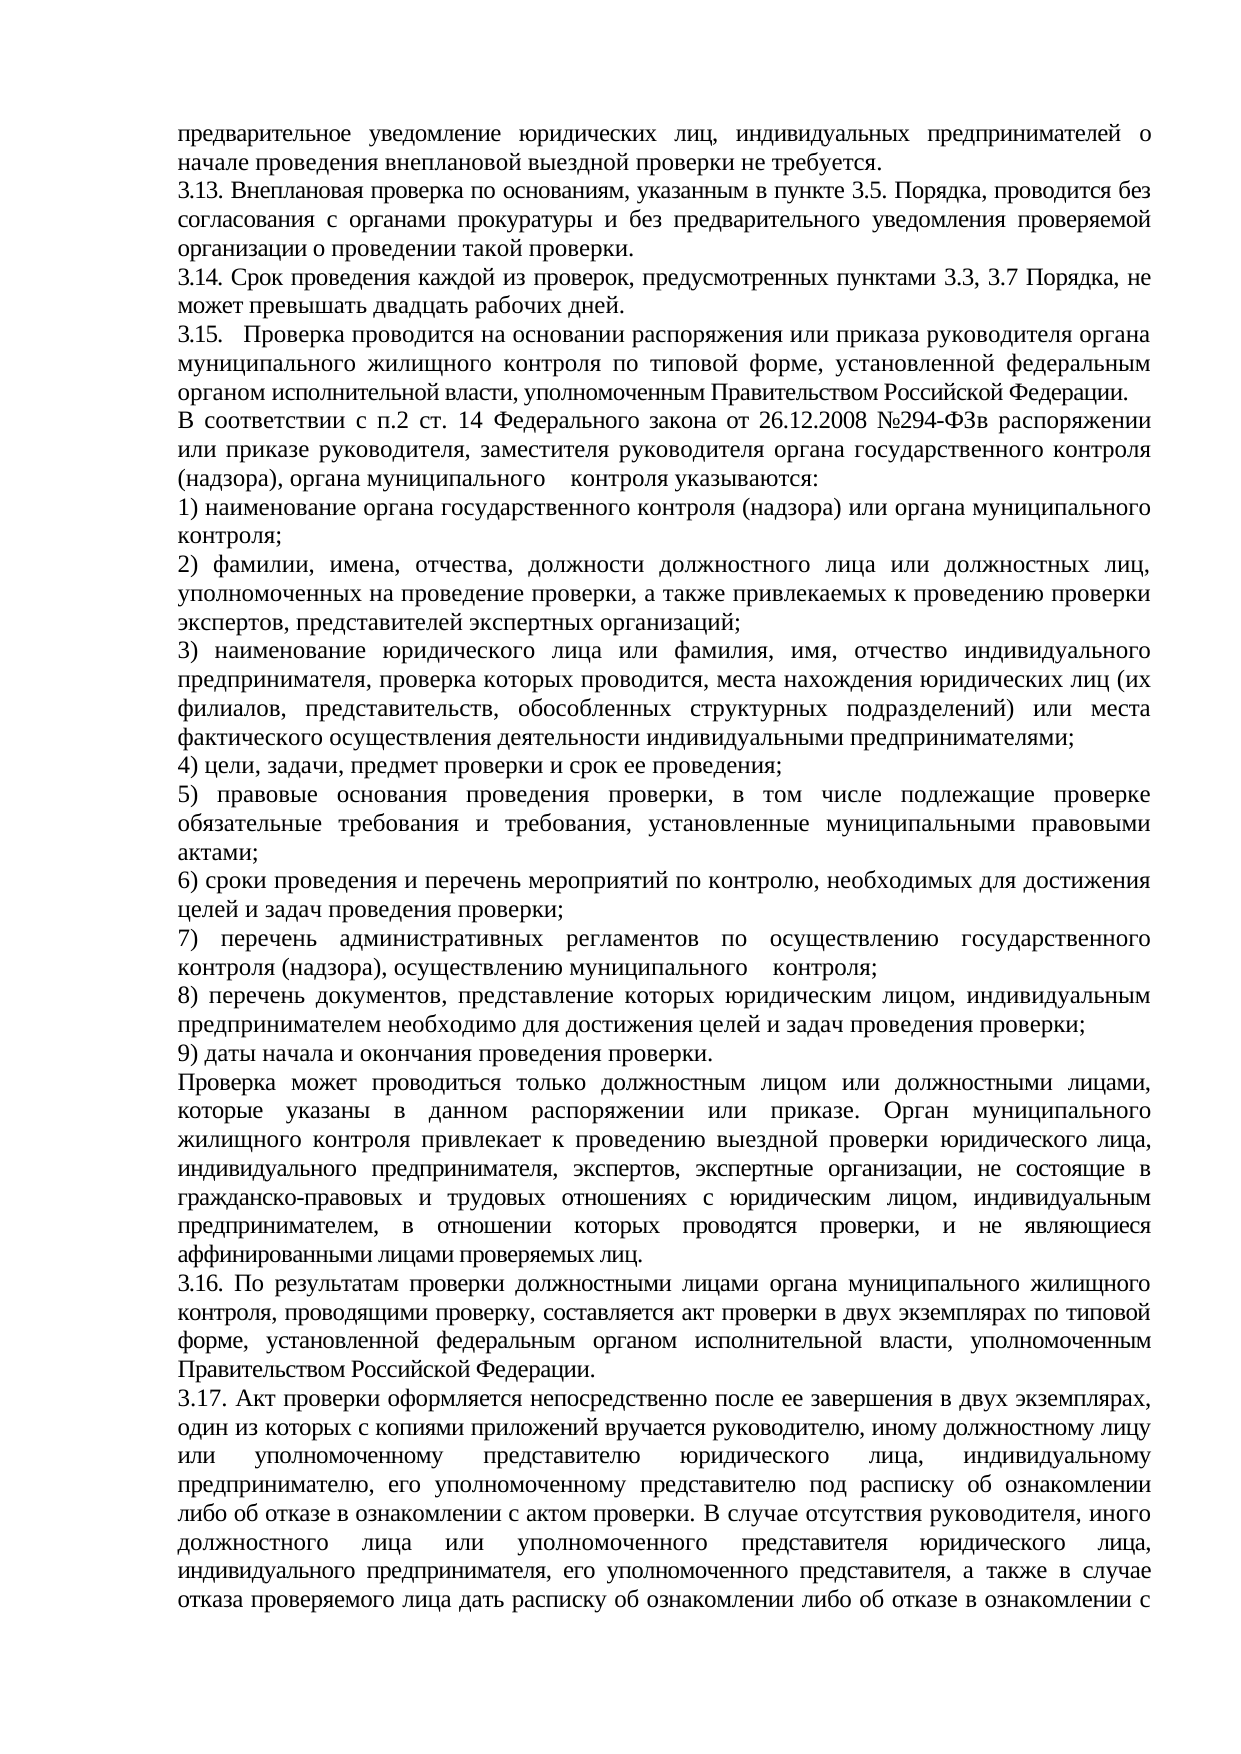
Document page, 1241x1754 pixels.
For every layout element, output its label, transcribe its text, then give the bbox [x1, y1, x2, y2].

text 6) сроки проведения и перечень мероприятий по контролю, необходимых для достижения целей и задач проведения проверки; [177, 866, 1152, 923]
text 1) наименование органа государственного контроля (надзора) или органа муниципального контроля; [177, 492, 1152, 549]
text 8) перечень документов, представление которых юридическим лицом, индивидуальным предпринимателем необходимо для достижения целей и задач проведения проверки; [177, 981, 1152, 1038]
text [177, 1383, 1152, 1613]
text 3) наименование юридического лица или фамилия, имя, отчество индивидуального предпринимателя, проверка которых проводится, места нахождения юридических лиц (их филиалов, представительств, обособленных структурных подразделений) или места фактического осуществления деятельности индивидуальными предпринимателями; [177, 636, 1152, 751]
text 5) правовые основания проведения проверки, в том числе подлежащие проверке обязательные требования и требования, установленные муниципальными правовыми актами; [177, 779, 1152, 866]
text 7) перечень административных регламентов по осуществлению государственного контроля (надзора), осуществлению муниципального контроля; [177, 923, 1152, 981]
text 9) даты начала и окончания проведения проверки. [177, 1038, 1152, 1067]
text 3.13. Внеплановая проверка по основаниям, указанным в пункте 3.5. Порядка, проводится без согласования с органами прокуратуры и без предварительного уведомления проверяемой организации о проведении такой проверки. [177, 176, 1152, 262]
text 3.16. По результатам проверки должностными лицами органа муниципального жилищного контроля, проводящими проверку, составляется акт проверки в двух экземплярах по типовой форме, установленной федеральным органом исполнительной власти, уполномоченным Правительством Российской Федерации. [177, 1268, 1152, 1383]
text 3.15. Проверка проводится на основании распоряжения или приказа руководителя органа муниципального жилищного контроля по типовой форме, установленной федеральным органом исполнительной власти, уполномоченным Правительством Российской Федерации. [177, 319, 1152, 406]
text 4) цели, задачи, предмет проверки и срок ее проведения; [177, 751, 1152, 779]
text В соответствии с п.2 ст. 14 Федерального закона от 26.12.2008 №294-ФЗв распоряжении или приказе руководителя, заместителя руководителя органа государственного контроля (надзора), органа муниципального контроля указываются: [177, 406, 1152, 492]
text 3.14. Срок проведения каждой из проверок, предусмотренных пунктами 3.3, 3.7 Порядка, не может превышать двадцать рабочих дней. [177, 262, 1152, 319]
text Проверка может проводиться только должностным лицом или должностными лицами, которые указаны в данном распоряжении или приказе. Орган муниципального жилищного контроля привлекает к проведению выездной проверки юридического лица, индивидуального предпринимателя, экспертов, экспертные организации, не состоящие в гражданско-правовых и трудовых отношениях с юридическим лицом, индивидуальным предпринимателем, в отношении которых проводятся проверки, и не являющиеся аффинированными лицами проверяемых лиц. [177, 1067, 1152, 1268]
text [177, 118, 1152, 176]
text 2) фамилии, имена, отчества, должности должностного лица или должностных лиц, уполномоченных на проведение проверки, а также привлекаемых к проведению проверки экспертов, представителей экспертных организаций; [177, 549, 1152, 636]
